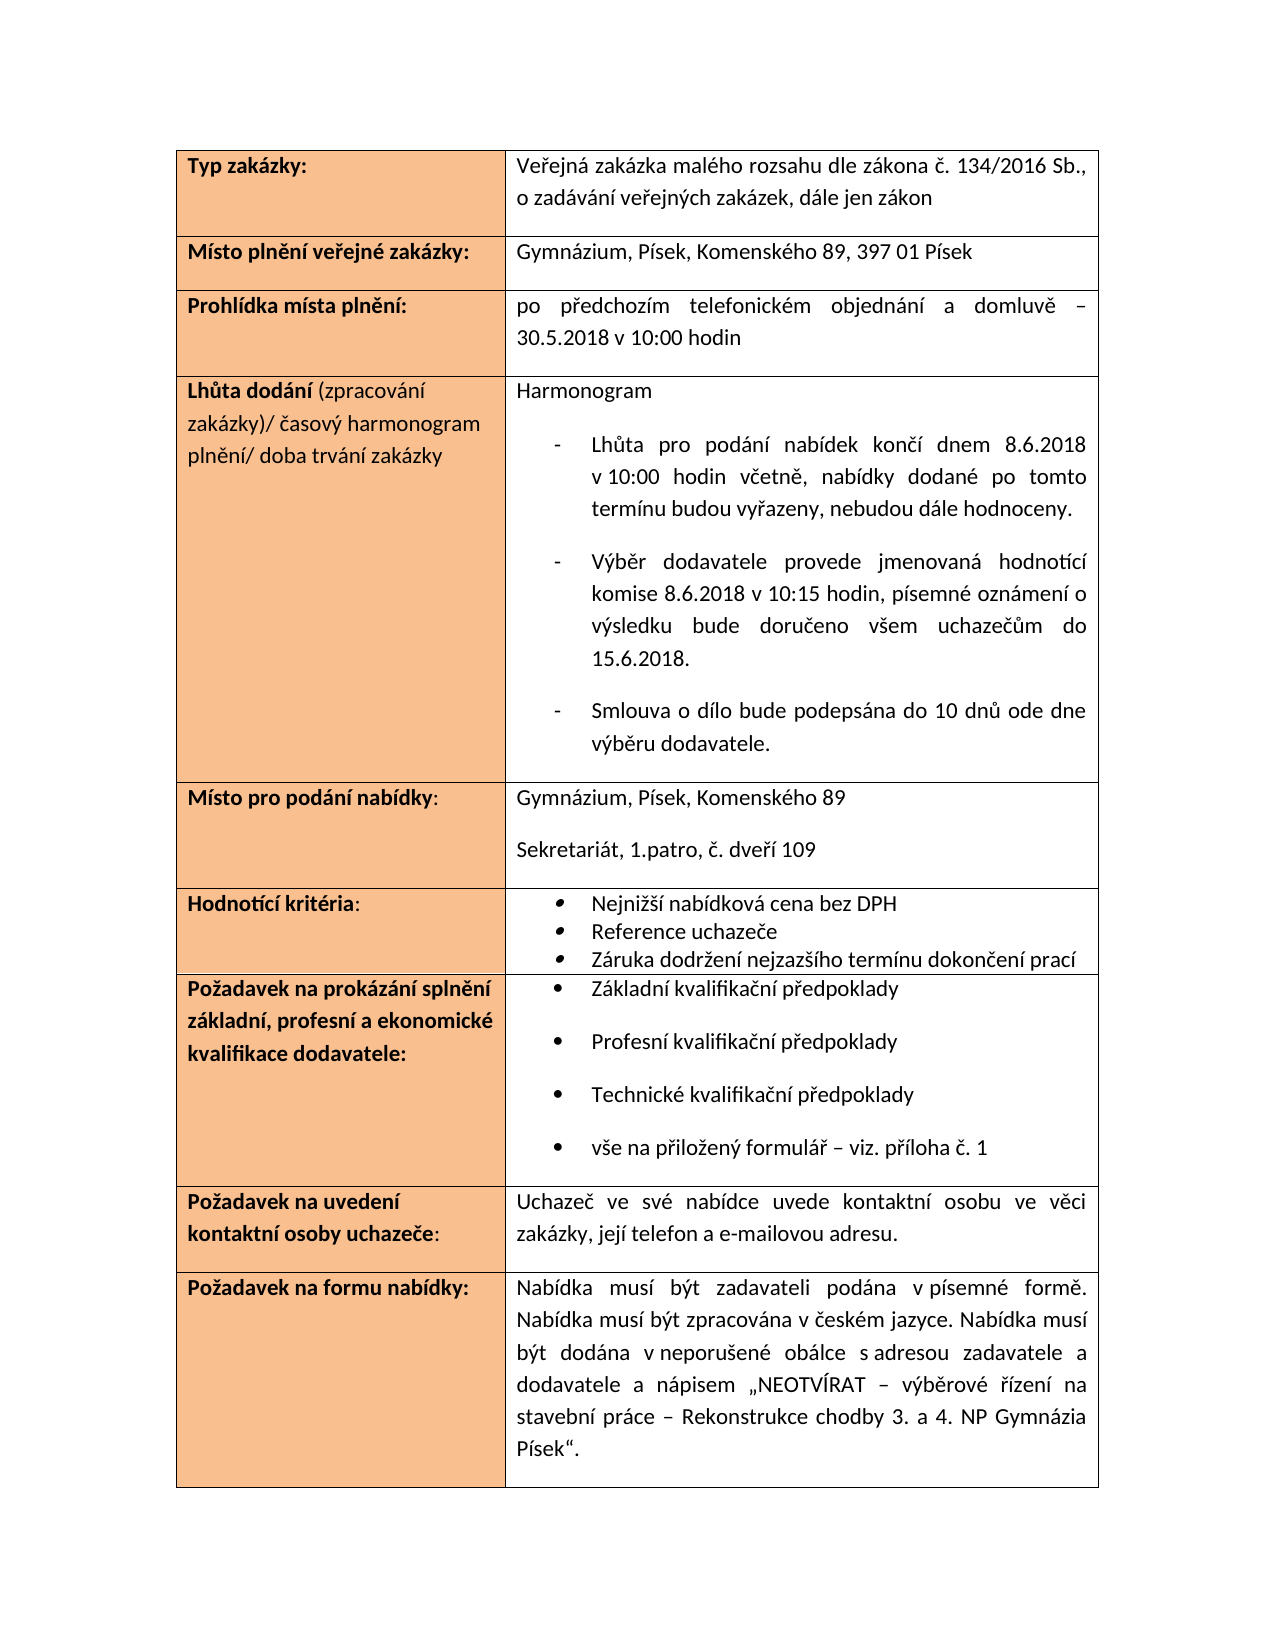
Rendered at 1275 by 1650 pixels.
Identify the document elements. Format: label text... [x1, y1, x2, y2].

table_cell Harmonogram Lhůta pro podání nabídek končí dnem 8.6.2018 v 10:00 hodin včetně, nabídky dodané po tomto termínu budou vyřazeny, nebudou dále hodnoceny. Výběr dodavatele provede jmenovaná hodnotící komise 8.6.2018 v 10:15 hodin, písemné oznámení o výsledku bude doručeno všem uchazečům do 15.6.2018. Smlouva o dílo bude podepsána do 10 dnů ode dne výběru dodavatele. [506, 377, 1098, 782]
table_cell Nabídka musí být zadavateli podána v písemné formě. Nabídka musí být zpracována v českém jazyce. Nabídka musí být dodána v neporušené obálce s adresou zadavatele a dodavatele a nápisem „NEOTVÍRAT – výběrové řízení na stavební práce – Rekonstrukce chodby 3. a 4. NP Gymnázia Písek“. [506, 1273, 1098, 1487]
table_cell Požadavek na uvedení kontaktní osoby uchazeče: [177, 1187, 505, 1272]
table_cell Nejnižší nabídková cena bez DPH Reference uchazeče Záruka dodržení nejzazšího termínu dokončení prací [506, 889, 1098, 973]
table_cell Hodnotící kritéria: [177, 889, 505, 973]
table_cell Gymnázium, Písek, Komenského 89 Sekretariát, 1.patro, č. dveří 109 [506, 783, 1098, 888]
table_cell Prohlídka místa plnění: [177, 291, 505, 376]
table_cell Lhůta dodání (zpracování zakázky)/ časový harmonogram plnění/ doba trvání zakázky [177, 377, 505, 782]
table_cell Uchazeč ve své nabídce uvede kontaktní osobu ve věci zakázky, její telefon a e-mailovou adresu. [506, 1187, 1098, 1272]
table_cell Veřejná zakázka malého rozsahu dle zákona č. 134/2016 Sb., o zadávání veřejných zakázek, dále jen zákon [506, 151, 1098, 236]
table_cell Požadavek na prokázání splnění základní, profesní a ekonomické kvalifikace dodavatele: [177, 975, 505, 1186]
table_cell Základní kvalifikační předpoklady Profesní kvalifikační předpoklady Technické kvalifikační předpoklady vše na přiložený formulář – viz. příloha č. 1 [506, 975, 1098, 1186]
table_cell po předchozím telefonickém objednání a domluvě – 30.5.2018 v 10:00 hodin [506, 291, 1098, 376]
table_cell Požadavek na formu nabídky: [177, 1273, 505, 1487]
table_cell Místo plnění veřejné zakázky: [177, 237, 505, 290]
table_cell Typ zakázky: [177, 151, 505, 236]
table_cell Místo pro podání nabídky: [177, 783, 505, 888]
table_cell Gymnázium, Písek, Komenského 89, 397 01 Písek [506, 237, 1098, 290]
